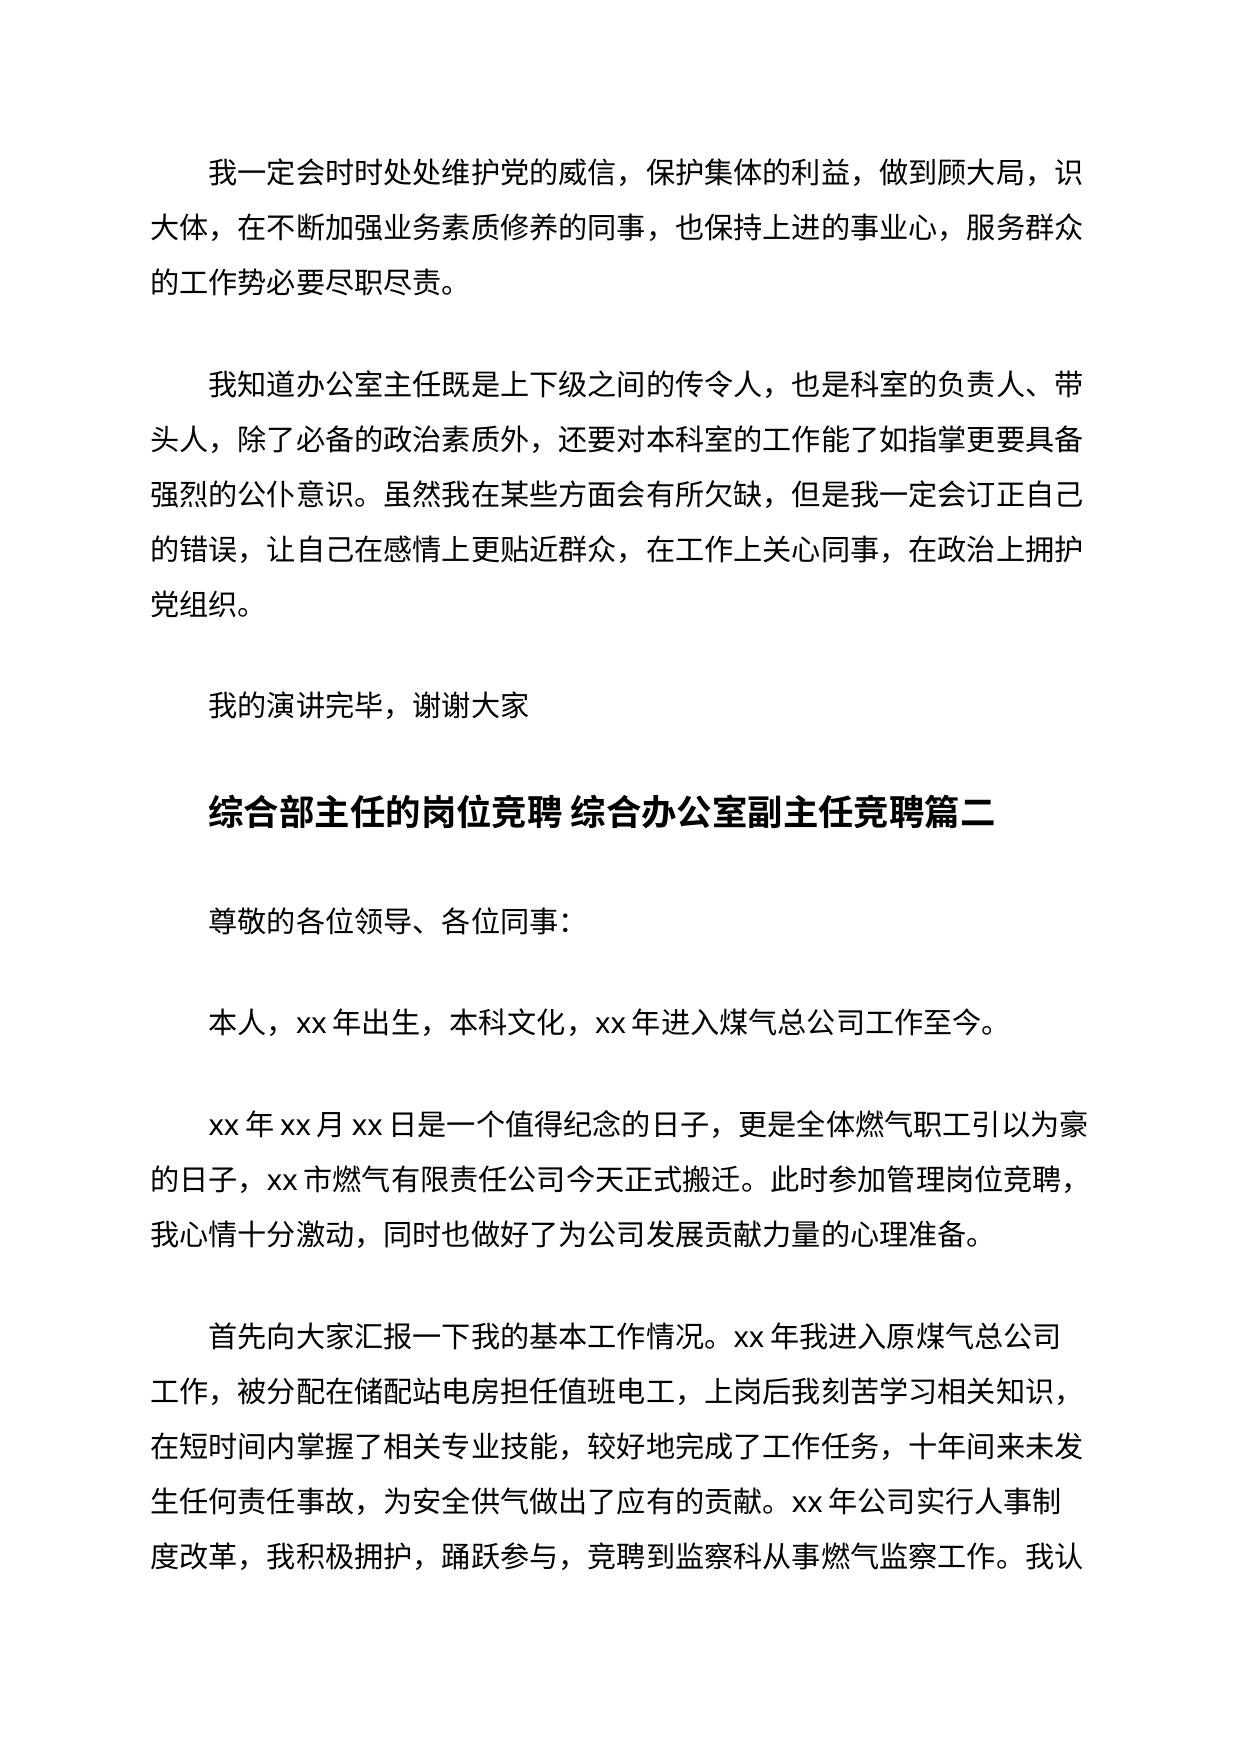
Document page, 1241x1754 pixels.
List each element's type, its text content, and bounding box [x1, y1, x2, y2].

text 我的演讲完毕，谢谢大家 [150, 683, 1090, 725]
text 我知道办公室主任既是上下级之间的传令人，也是科室的负责人、带头人，除了必备的政治素质外，还要对本科室的工作能了如指掌更要具备强烈的公仆意识。虽然我在某些方面会有所欠缺，但是我一定会订正自己的错误，让自己在感情上更贴近群众，在工作上关心同事，在政治上拥护党组织。 [150, 362, 1090, 623]
text 尊敬的各位领导、各位同事： [150, 898, 1090, 940]
text 综合部主任的岗位竞聘 综合办公室副主任竞聘篇二 [150, 785, 1090, 836]
text 我一定会时时处处维护党的威信，保护集体的利益，做到顾大局，识大体，在不断加强业务素质修养的同事，也保持上进的事业心，服务群众的工作势必要尽职尽责。 [150, 150, 1090, 302]
text 本人，xx年出生，本科文化，xx年进入煤气总公司工作至今。 [150, 1000, 1090, 1042]
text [150, 1314, 1090, 1576]
text xx年xx月xx日是一个值得纪念的日子，更是全体燃气职工引以为豪的日子，xx市燃气有限责任公司今天正式搬迁。此时参加管理岗位竞聘，我心情十分激动，同时也做好了为公司发展贡献力量的心理准备。 [150, 1102, 1090, 1254]
